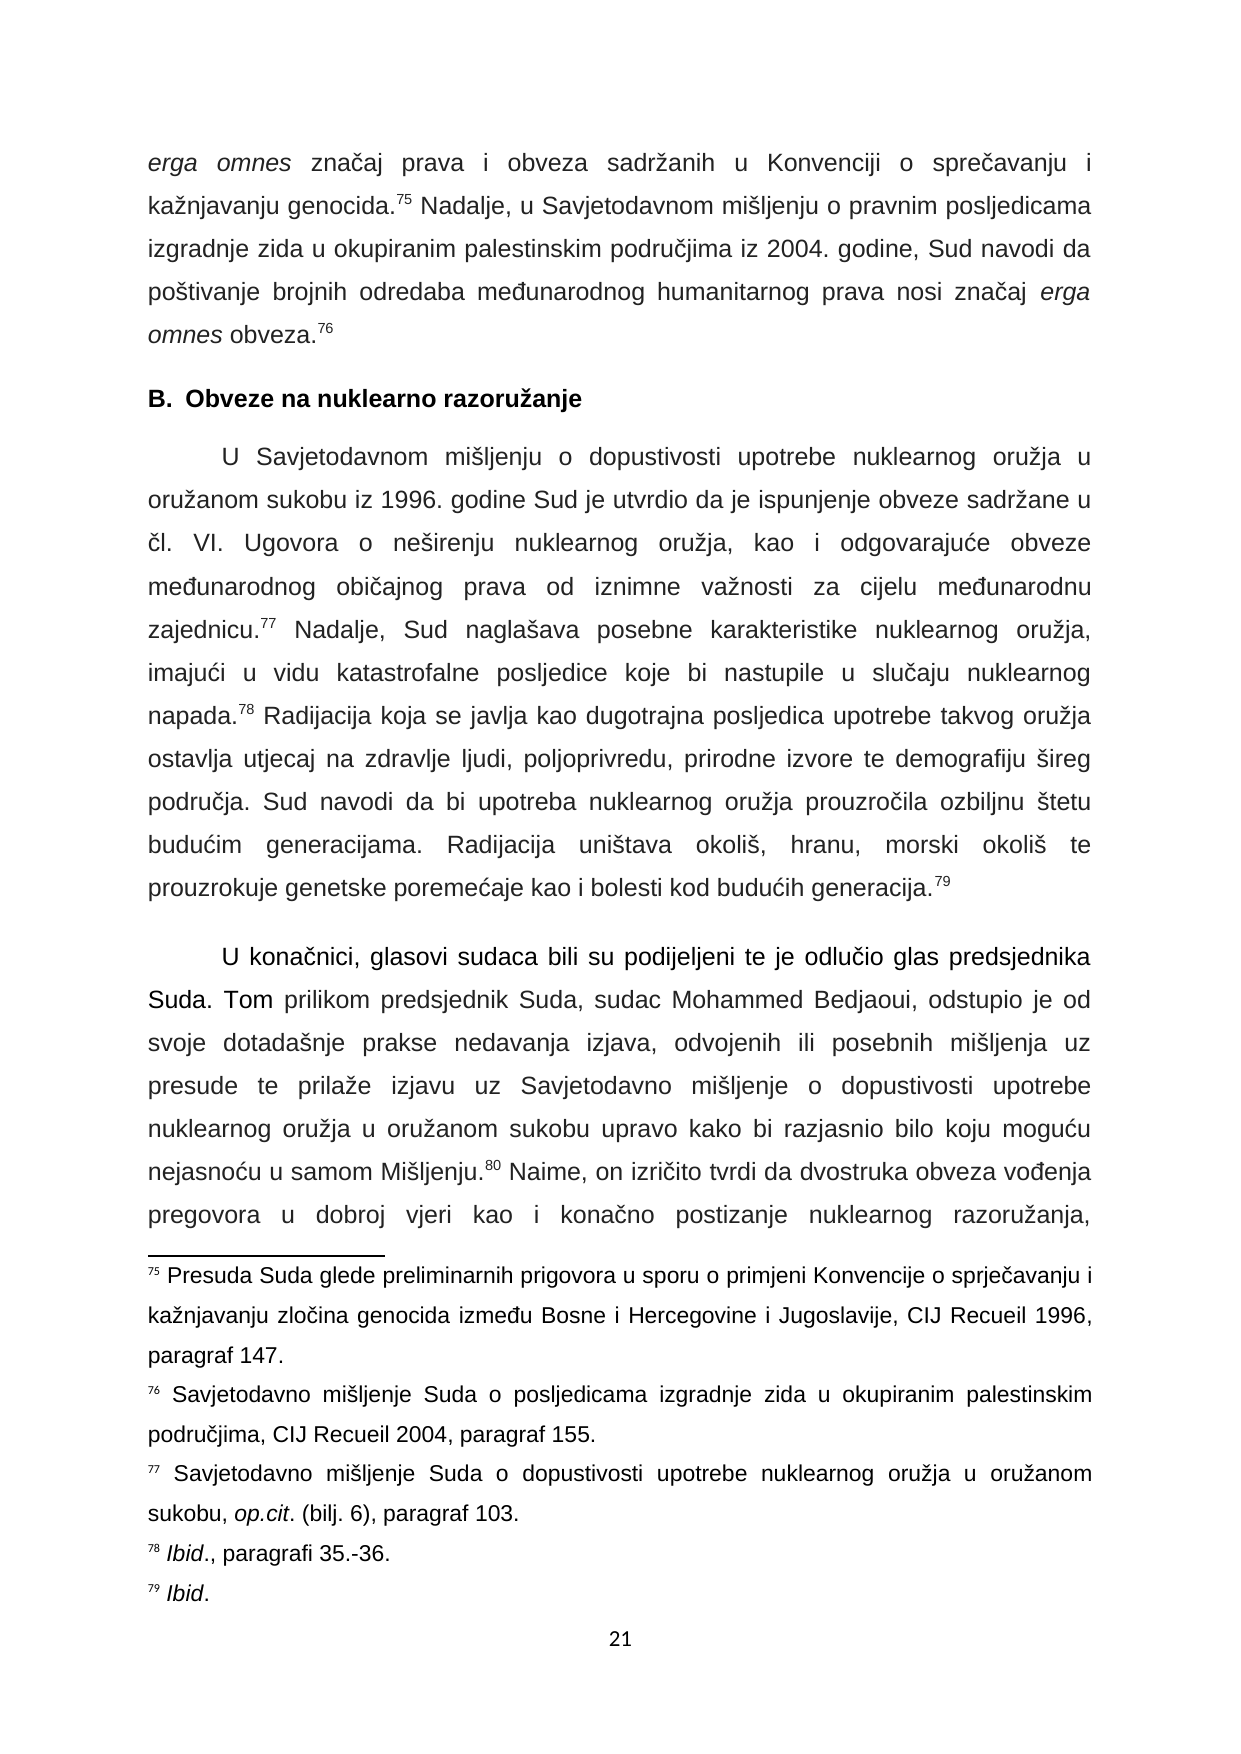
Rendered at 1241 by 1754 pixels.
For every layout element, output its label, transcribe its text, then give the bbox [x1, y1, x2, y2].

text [148, 148, 1093, 349]
subtitle Obveze na nuklearno razoružanje [148, 384, 1093, 413]
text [148, 941, 1093, 1229]
text U Savjetodavnom mišljenju o dopustivosti upotrebe nuklearnog oružja u oružanom sukobu iz 1996. godine Sud je utvrdio da je ispunjenje obveze sadržane u čl. VI. Ugovora o neširenju nuklearnog oružja, kao i odgovarajuće obveze međunarodnog običajnog prava od iznimne važnosti za cijelu međunarodnu zajednicu. Nadalje, Sud naglašava posebne karakteristike nuklearnog oružja, imajući u vidu katastrofalne posljedice koje bi nastupile u slučaju nuklearnog napada. Radijacija koja se javlja kao dugotrajna posljedica upotrebe takvog oružja ostavlja utjecaj na zdravlje ljudi, poljoprivredu, prirodne izvore te demografiju šireg područja. Sud navodi da bi upotreba nuklearnog oružja prouzročila ozbiljnu štetu budućim generacijama. Radijacija uništava okoliš, hranu, morski okoliš te prouzrokuje genetske poremećaje kao i bolesti kod budućih generacija. [148, 442, 1093, 902]
